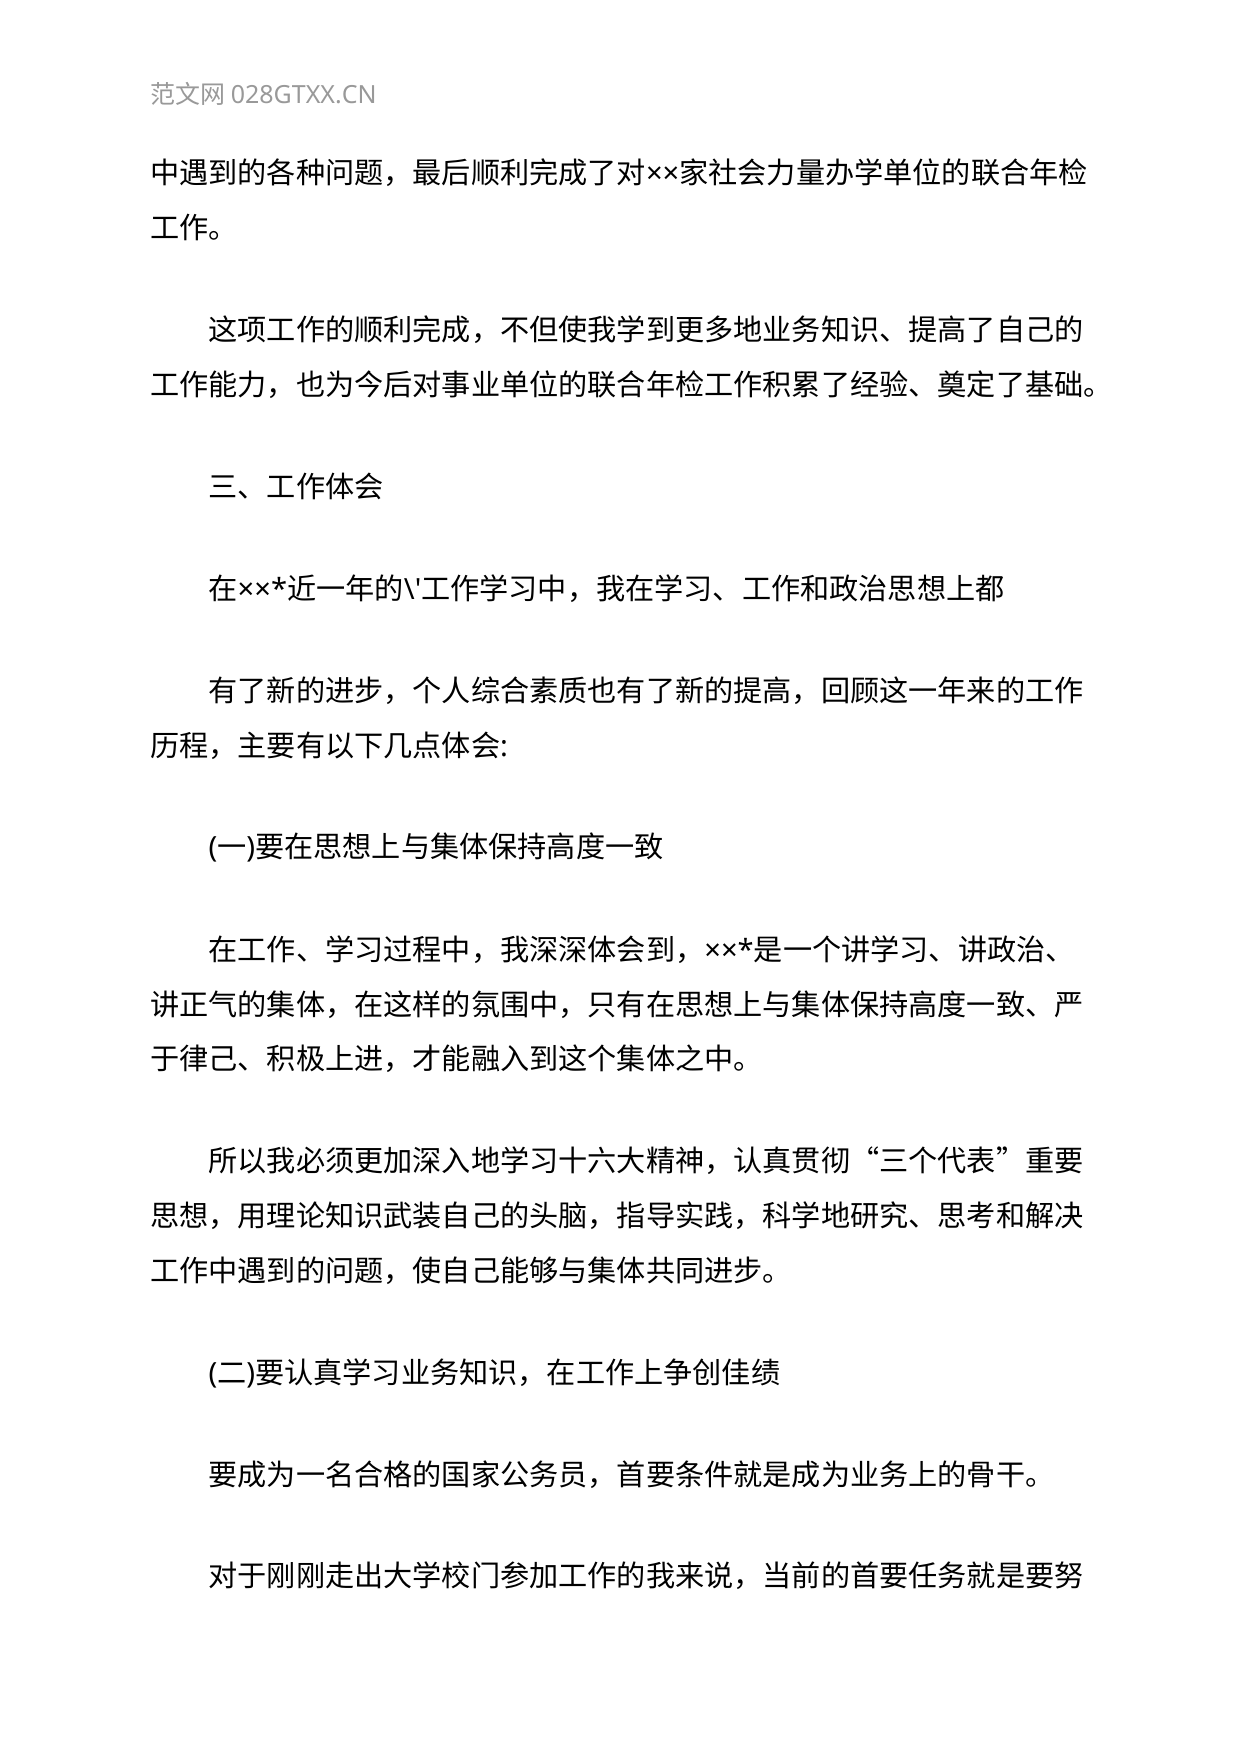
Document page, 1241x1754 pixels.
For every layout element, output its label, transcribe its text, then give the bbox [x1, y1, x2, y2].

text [150, 1553, 1090, 1595]
text (一)要在思想上与集体保持高度一致 [150, 824, 1090, 866]
text 要成为一名合格的国家公务员，首要条件就是成为业务上的骨干。 [150, 1451, 1090, 1493]
text (二)要认真学习业务知识，在工作上争创佳绩 [150, 1349, 1090, 1392]
text 有了新的进步，个人综合素质也有了新的提高，回顾这一年来的工作历程，主要有以下几点体会: [150, 667, 1090, 764]
text 三、工作体会 [150, 463, 1090, 506]
text 在××*近一年的\'工作学习中，我在学习、工作和政治思想上都 [150, 565, 1090, 608]
text 这项工作的顺利完成，不但使我学到更多地业务知识、提高了自己的工作能力，也为今后对事业单位的联合年检工作积累了经验、奠定了基础。 [150, 307, 1090, 404]
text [150, 150, 1090, 247]
text 所以我必须更加深入地学习十六大精神，认真贯彻“三个代表”重要思想，用理论知识武装自己的头脑，指导实践，科学地研究、思考和解决工作中遇到的问题，使自己能够与集体共同进步。 [150, 1138, 1090, 1290]
text 在工作、学习过程中，我深深体会到，××*是一个讲学习、讲政治、讲正气的集体，在这样的氛围中，只有在思想上与集体保持高度一致、严于律己、积极上进，才能融入到这个集体之中。 [150, 926, 1090, 1078]
